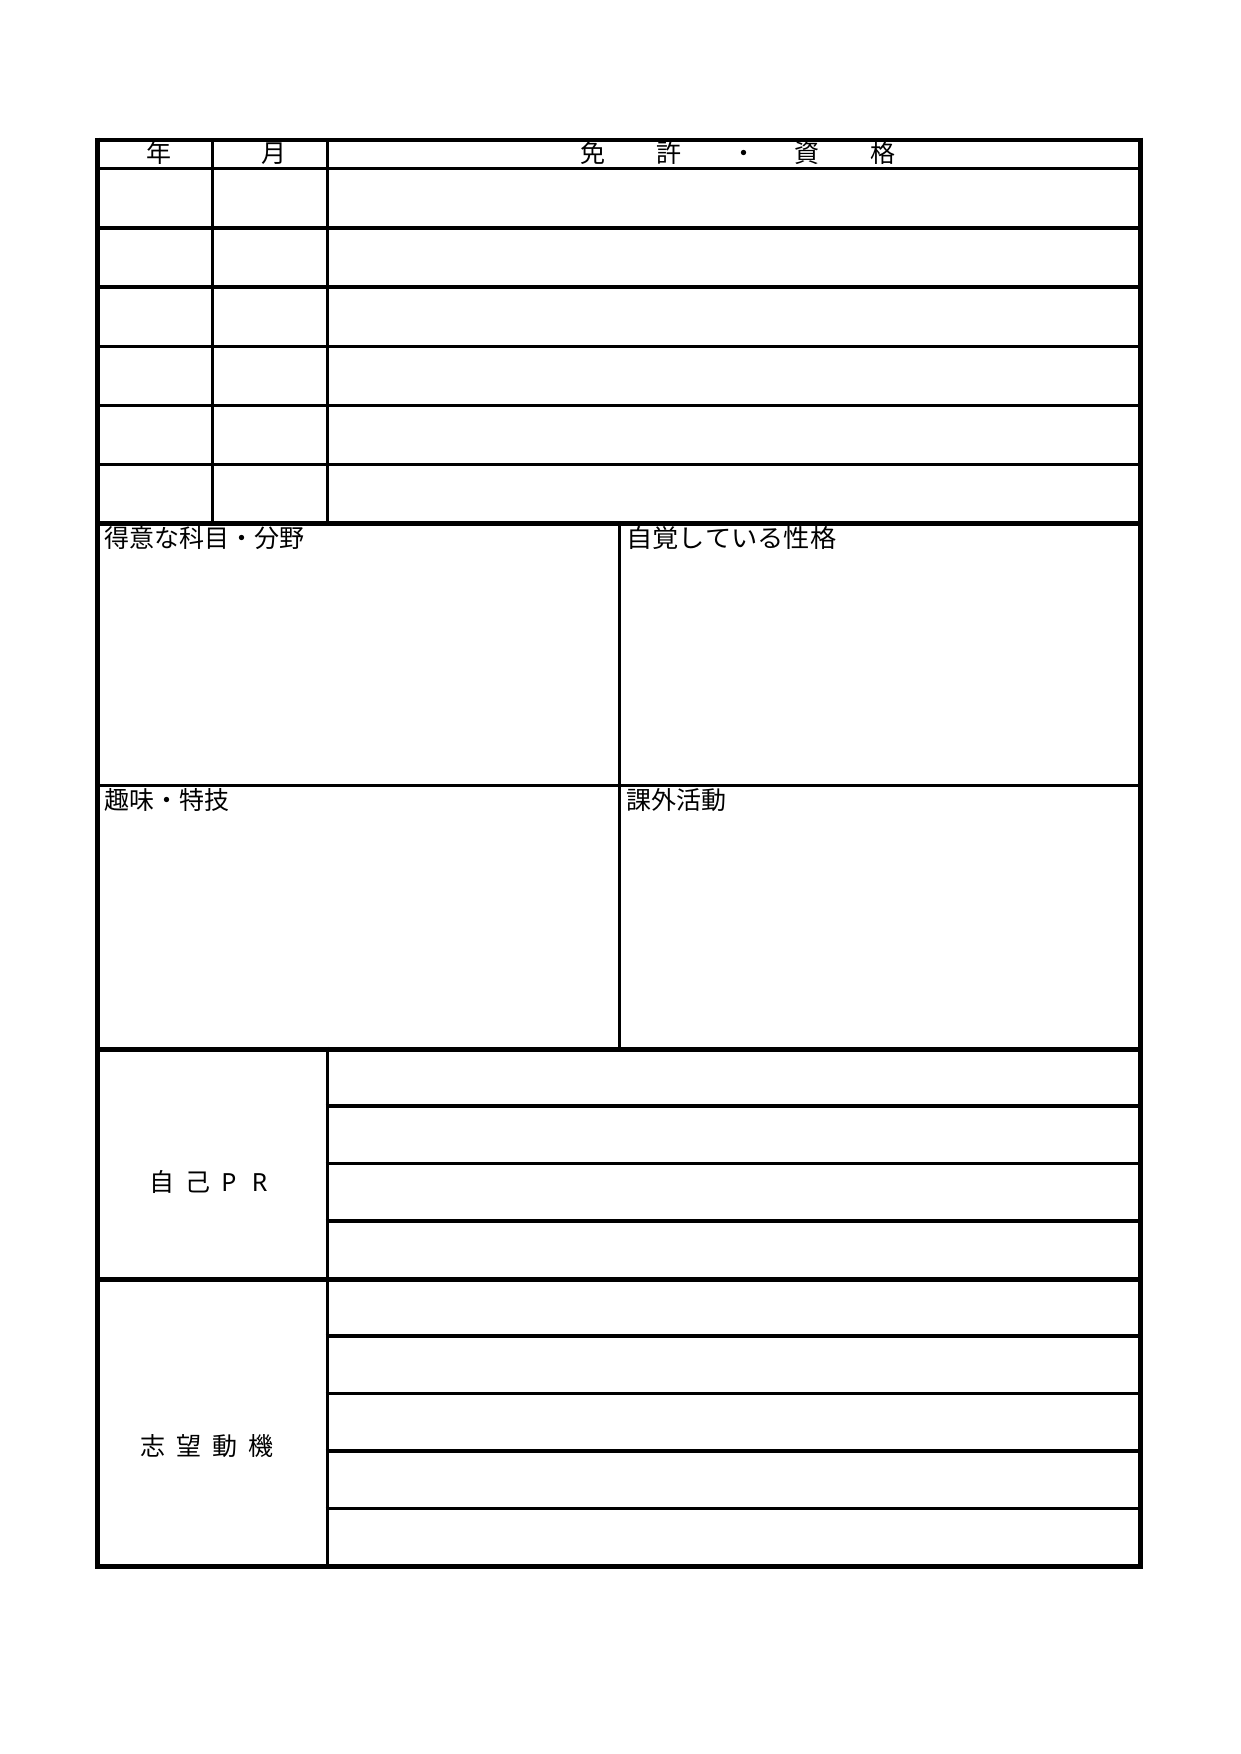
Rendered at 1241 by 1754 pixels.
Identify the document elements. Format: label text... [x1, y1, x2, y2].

table_cell [214, 466, 326, 521]
table_cell [329, 1165, 1138, 1219]
table_cell [329, 1395, 1138, 1449]
table_cell [214, 348, 326, 403]
table_cell [100, 170, 211, 226]
table_cell [100, 230, 211, 285]
table_cell 得意な科目・分野 [100, 526, 618, 784]
table_cell [329, 170, 1138, 226]
table_cell [329, 230, 1138, 285]
table_cell [329, 1282, 1138, 1334]
table_cell [100, 407, 211, 463]
table_cell [214, 289, 326, 344]
table_cell 趣味・特技 [100, 787, 618, 1047]
table_cell [329, 1453, 1138, 1507]
table_cell [329, 348, 1138, 403]
table_cell [329, 1223, 1138, 1277]
table_cell [329, 289, 1138, 344]
table_cell 課外活動 [621, 787, 1138, 1047]
table_cell [329, 407, 1138, 463]
table_cell [329, 1510, 1138, 1564]
table_header 免 許 ・ 資 格 [329, 142, 1138, 167]
table_cell [329, 1052, 1138, 1104]
table_cell [100, 348, 211, 403]
table_cell [100, 466, 211, 521]
table_cell [100, 289, 211, 344]
table_header 月 [214, 142, 326, 167]
table_header 年 [100, 142, 211, 167]
table_cell [329, 466, 1138, 521]
table_cell 志 望 動 機 [100, 1282, 326, 1564]
table_cell [329, 1338, 1138, 1392]
table_cell [214, 230, 326, 285]
table_cell [214, 170, 326, 226]
table_cell 自覚している性格 [621, 526, 1138, 784]
table_cell [214, 407, 326, 463]
table_cell [329, 1108, 1138, 1162]
table_cell 自 己 P R [100, 1052, 326, 1277]
